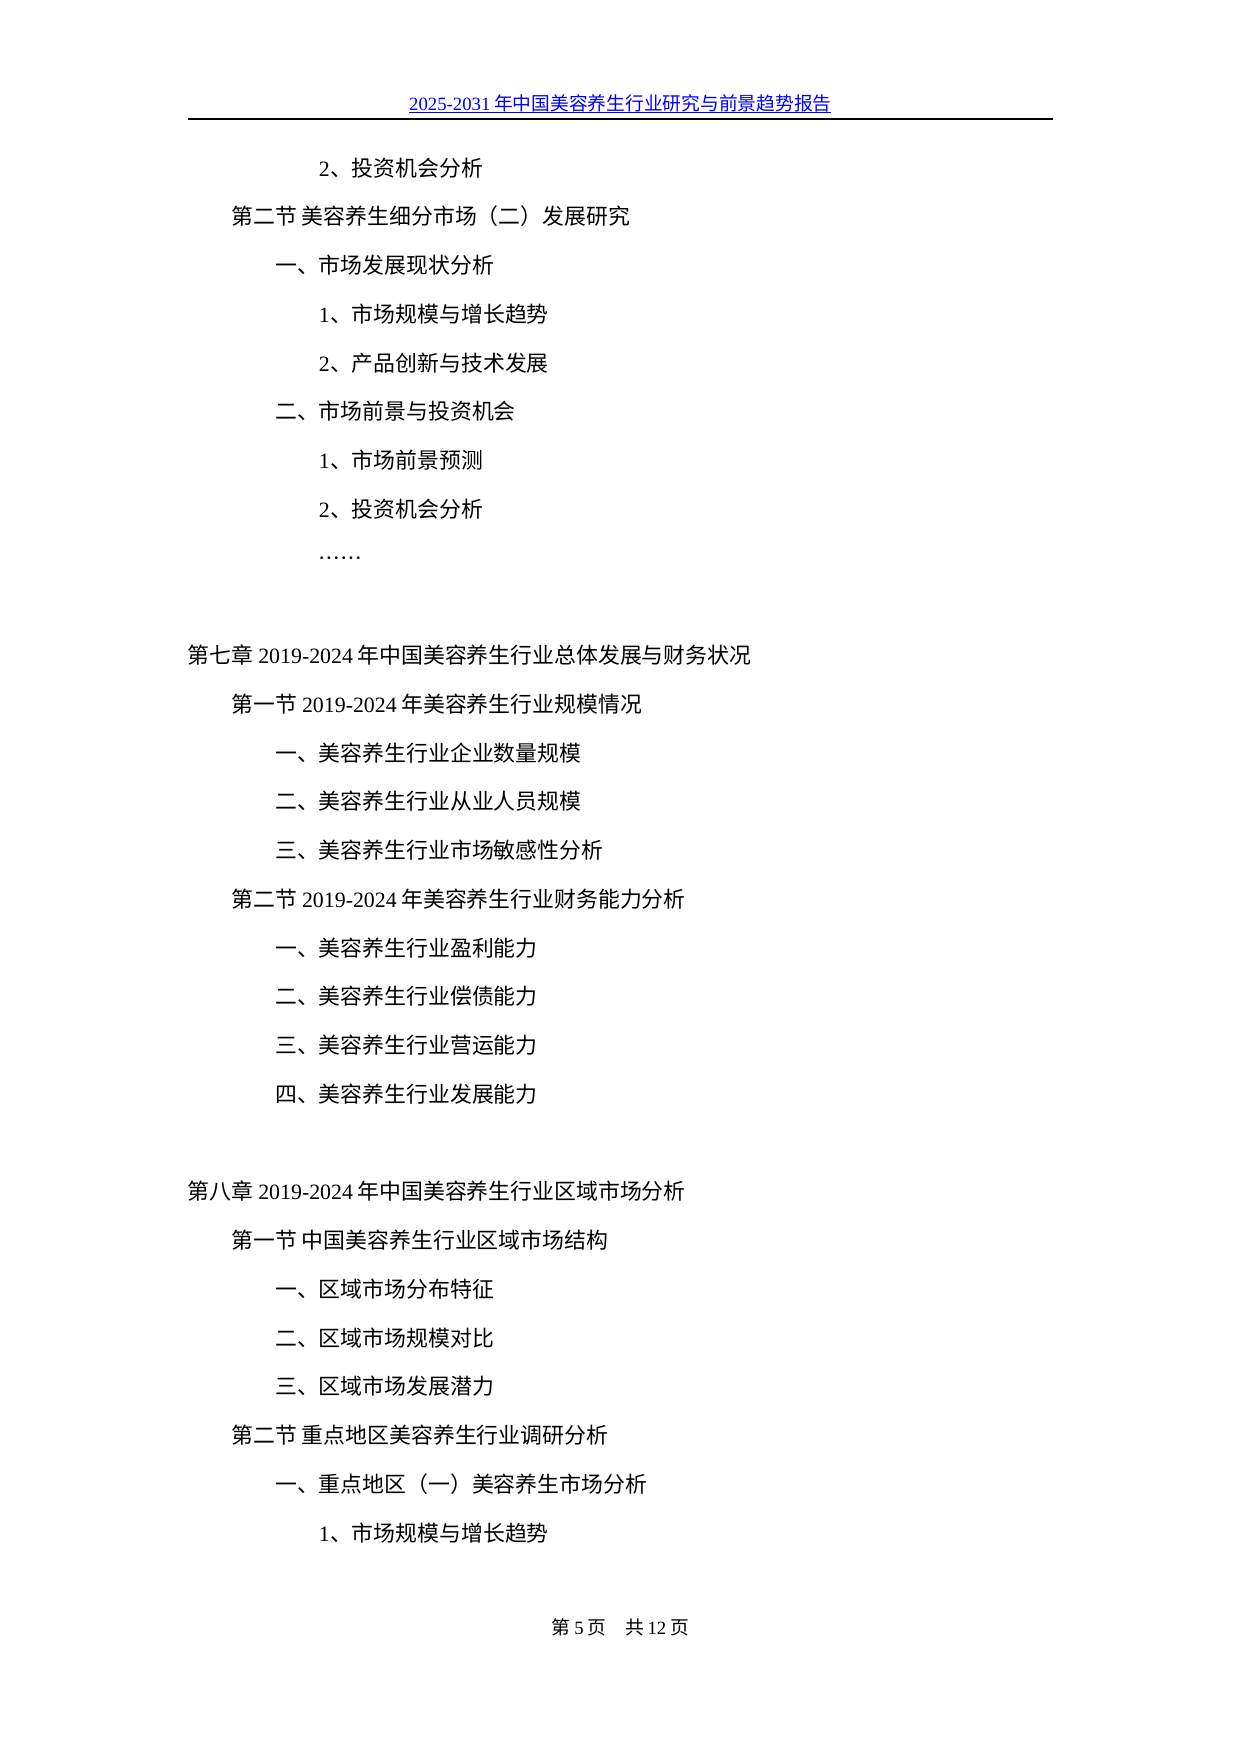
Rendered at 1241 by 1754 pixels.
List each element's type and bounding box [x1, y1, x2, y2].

text [187, 150, 1053, 1548]
